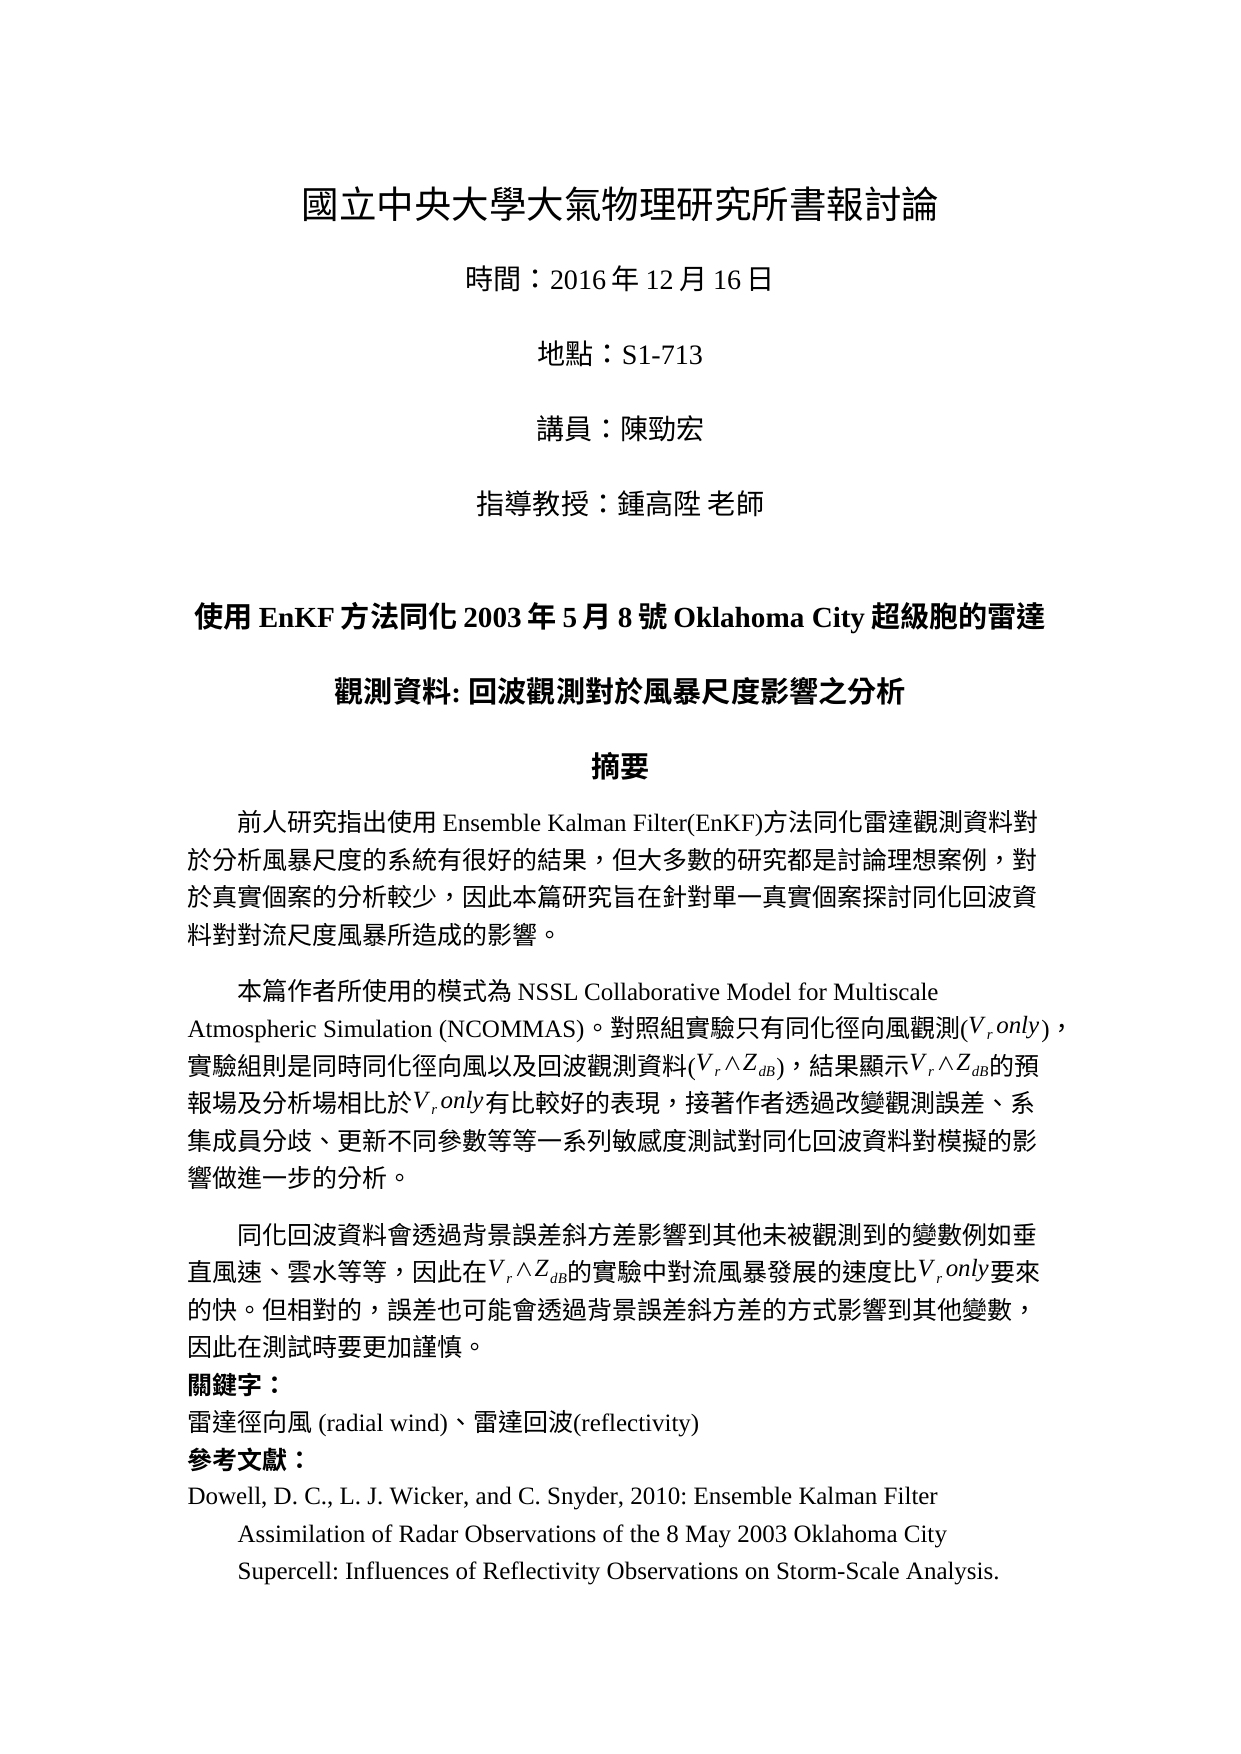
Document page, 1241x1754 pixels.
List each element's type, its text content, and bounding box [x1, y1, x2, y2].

text 關鍵字： [187, 1364, 1053, 1402]
text 同化回波資料會透過背景誤差斜方差影響到其他未被觀測到的變數例如垂直風速、雲水等等，因此在的實驗中對流風暴發展的速度比要來的快。但相對的，誤差也可能會透過背景誤差斜方差的方式影響到其他變數，因此在測試時要更加謹慎。 [187, 1214, 1053, 1364]
text 指導教授：鍾高陞 老師 [187, 464, 1053, 539]
text 參考文獻： [187, 1439, 1053, 1477]
text 講員：陳勁宏 [187, 389, 1053, 464]
text 雷達徑向風 (radial wind)、雷達回波(reflectivity) [187, 1402, 1053, 1439]
text 摘要 [187, 727, 1053, 802]
text 地點：S1-713 [187, 314, 1053, 389]
text 時間：2016年12月16日 [187, 239, 1053, 314]
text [187, 1477, 1053, 1589]
text 前人研究指出使用Ensemble Kalman Filter(EnKF)方法同化雷達觀測資料對於分析風暴尺度的系統有很好的結果，但大多數的研究都是討論理想案例，對於真實個案的分析較少，因此本篇研究旨在針對單一真實個案探討同化回波資料對對流尺度風暴所造成的影響。 [187, 802, 1053, 952]
text 國立中央大學大氣物理研究所書報討論 [187, 164, 1053, 239]
text 使用EnKF方法同化2003年5月8號Oklahoma City超級胞的雷達觀測資料: 回波觀測對於風暴尺度影響之分析 [187, 577, 1053, 727]
text 本篇作者所使用的模式為NSSL Collaborative Model for Multiscale Atmospheric Simulation (NCOMMAS)。對照組實驗只有同化徑向風觀測()，實驗組則是同時同化徑向風以及回波觀測資料()，結果顯示的預報場及分析場相比於有比較好的表現，接著作者透過改變觀測誤差、系集成員分歧、更新不同參數等等一系列敏感度測試對同化回波資料對模擬的影響做進一步的分析。 [187, 971, 1053, 1196]
